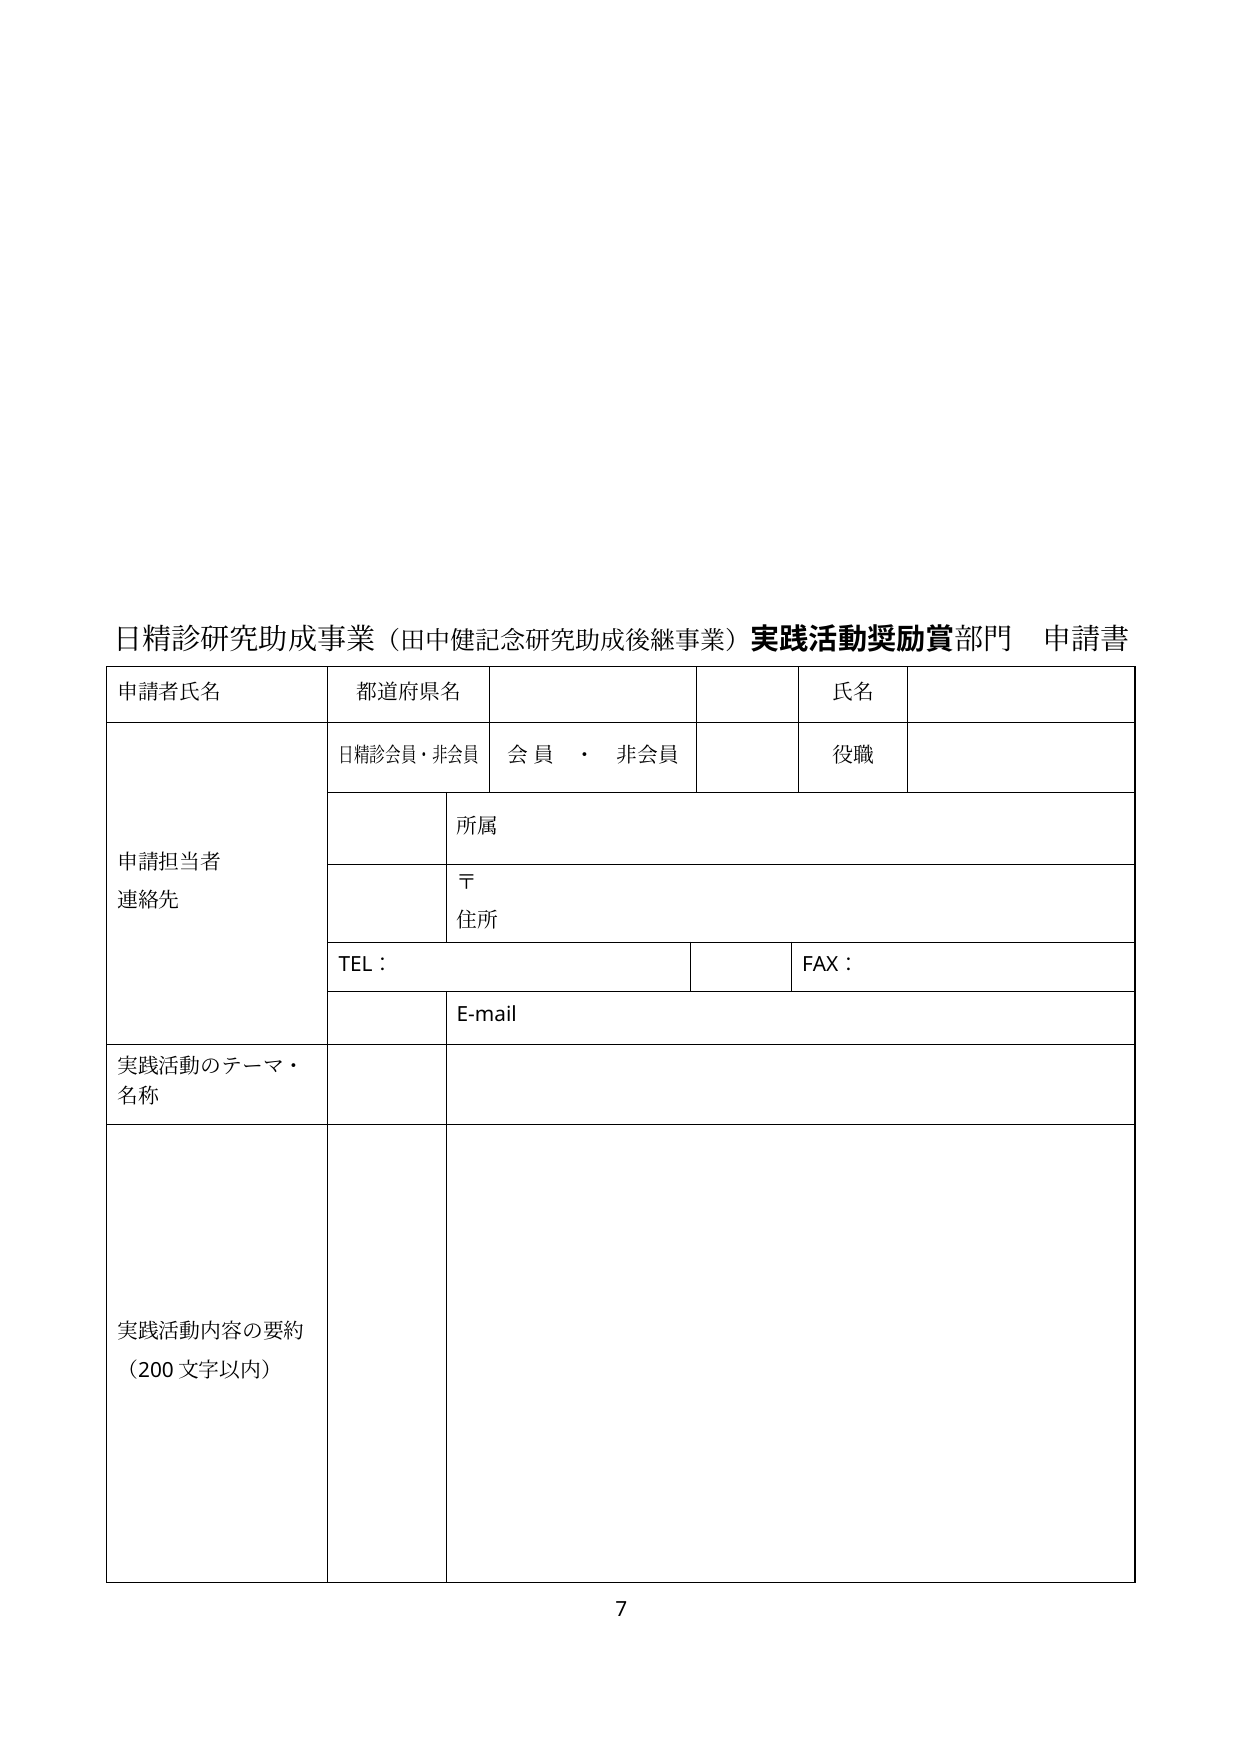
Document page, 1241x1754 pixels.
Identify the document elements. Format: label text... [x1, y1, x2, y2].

table_cell [328, 992, 446, 1043]
table_cell 会 員 ・ 非会員 [490, 723, 696, 792]
table_header 申請者氏名 [107, 667, 327, 722]
table_header 都道府県名 [328, 667, 489, 722]
table_cell 実践活動のテーマ・名称 [107, 1045, 327, 1123]
table_cell [447, 1125, 1134, 1582]
table_header [697, 667, 798, 722]
table_cell 日精診会員・非会員 [328, 723, 489, 792]
table_header 氏名 [799, 667, 907, 722]
table_cell [328, 793, 446, 864]
table_cell 申請担当者 連絡先 [107, 723, 327, 1043]
table_cell FAX： [792, 943, 1134, 991]
table_cell [328, 1125, 446, 1582]
table_cell 実践活動内容の要約 （200文字以内） [107, 1125, 327, 1582]
table_header [490, 667, 696, 722]
table_cell 〒 住所 [447, 865, 1134, 942]
table_cell 役職 [799, 723, 907, 792]
table_cell TEL： [328, 943, 690, 991]
table_cell E-mail [447, 992, 1134, 1043]
table_cell [691, 943, 791, 991]
text 日精診研究助成事業（田中健記念研究助成後継事業）実践活動奨励賞部門 申請書 [106, 615, 1136, 658]
table_cell 所属 [447, 793, 1134, 864]
table_cell [697, 723, 798, 792]
table_cell [908, 723, 1134, 792]
table_header [908, 667, 1134, 722]
table_cell [328, 865, 446, 942]
table_cell [447, 1045, 1134, 1123]
table_cell [328, 1045, 446, 1123]
